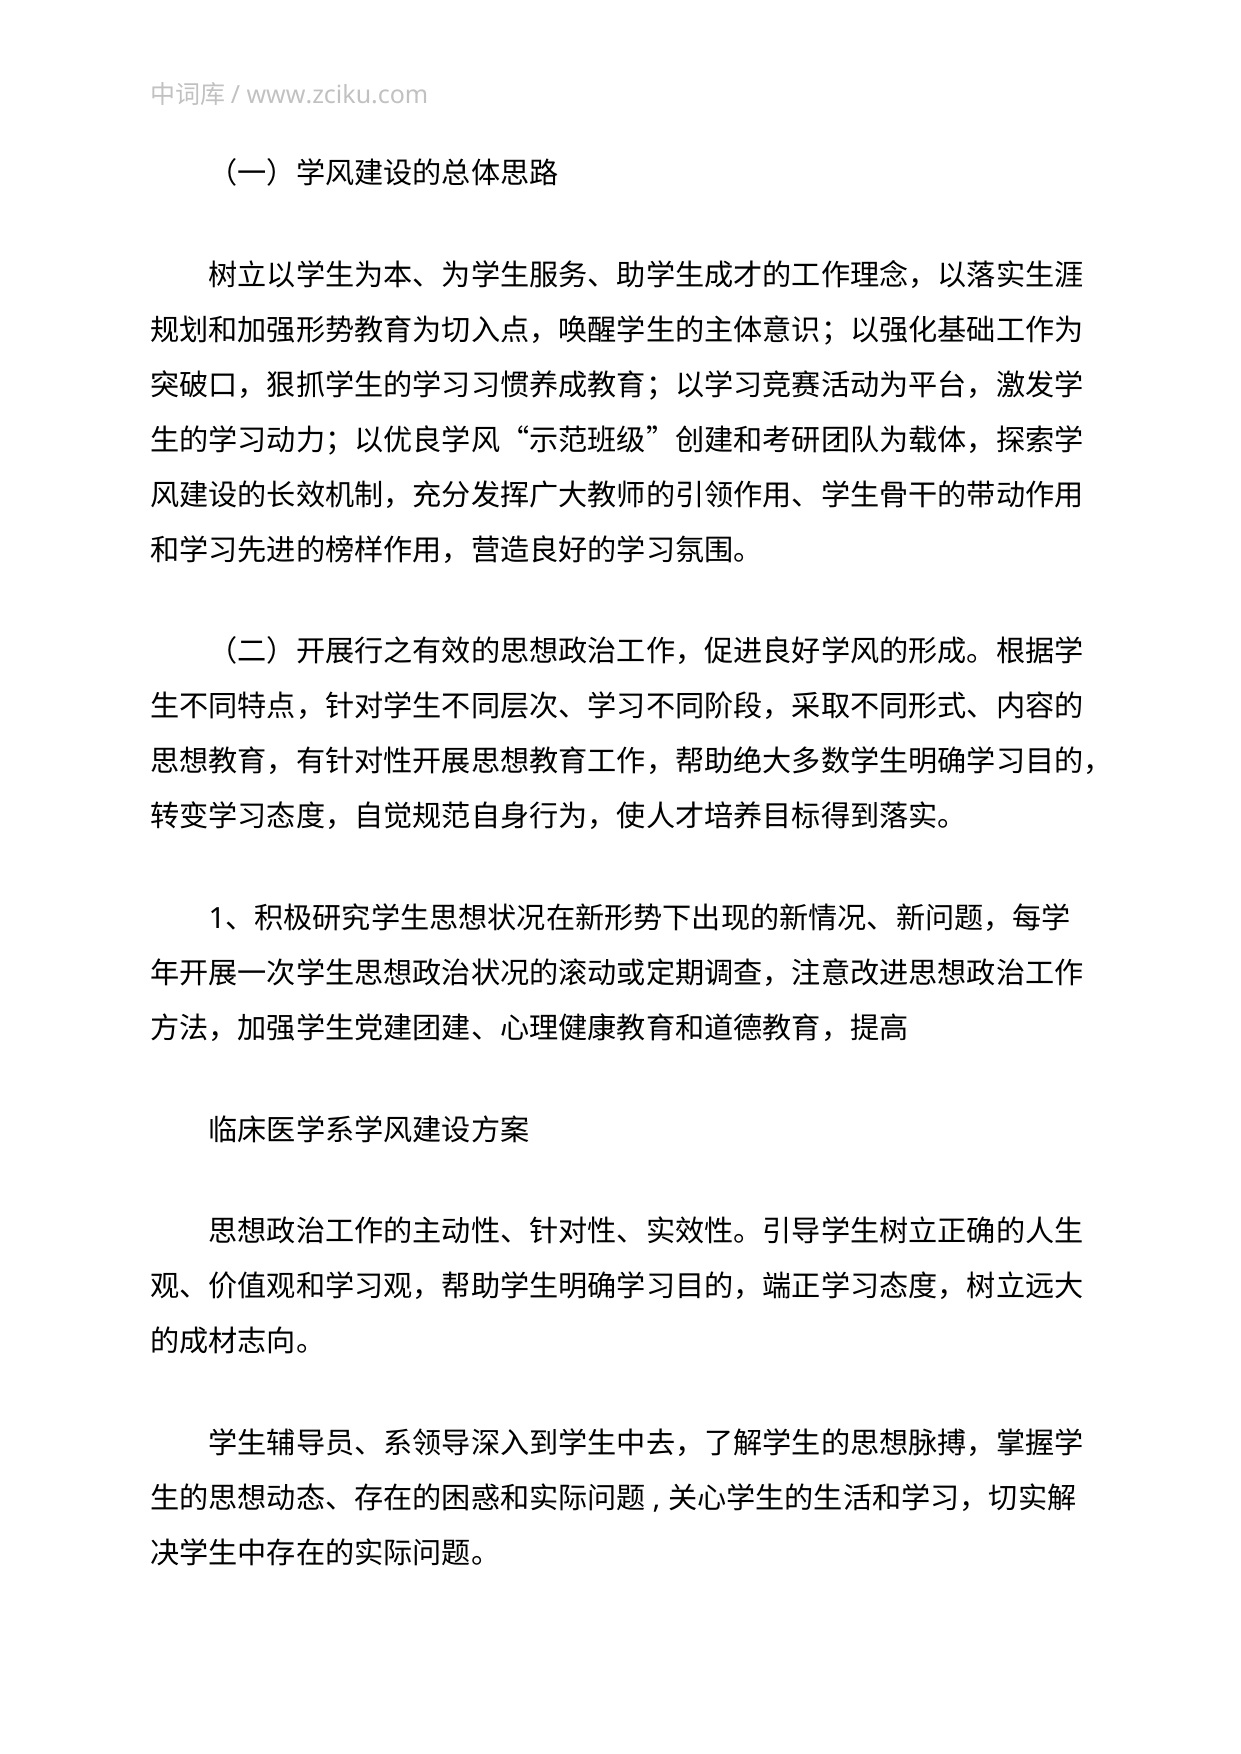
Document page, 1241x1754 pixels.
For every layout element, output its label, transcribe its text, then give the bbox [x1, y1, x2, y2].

text 学生辅导员、系领导深入到学生中去，了解学生的思想脉搏，掌握学生的思想动态、存在的困惑和实际问题 , 关心学生的生活和学习，切实解决学生中存在的实际问题。 [150, 1419, 1090, 1572]
text （一）学风建设的总体思路 [150, 150, 1090, 192]
text 临床医学系学风建设方案 [150, 1106, 1090, 1148]
text 思想政治工作的主动性、针对性、实效性。引导学生树立正确的人生观、价值观和学习观，帮助学生明确学习目的，端正学习态度，树立远大的成材志向。 [150, 1208, 1090, 1360]
text 树立以学生为本、为学生服务、助学生成才的工作理念，以落实生涯规划和加强形势教育为切入点，唤醒学生的主体意识；以强化基础工作为突破口，狠抓学生的学习习惯养成教育；以学习竞赛活动为平台，激发学生的学习动力；以优良学风“示范班级”创建和考研团队为载体，探索学风建设的长效机制，充分发挥广大教师的引领作用、学生骨干的带动作用和学习先进的榜样作用，营造良好的学习氛围。 [150, 252, 1090, 568]
text 1、积极研究学生思想状况在新形势下出现的新情况、新问题，每学年开展一次学生思想政治状况的滚动或定期调查，注意改进思想政治工作方法，加强学生党建团建、心理健康教育和道德教育，提高 [150, 894, 1090, 1047]
text （二）开展行之有效的思想政治工作，促进良好学风的形成。根据学生不同特点，针对学生不同层次、学习不同阶段，采取不同形式、内容的思想教育，有针对性开展思想教育工作，帮助绝大多数学生明确学习目的，转变学习态度，自觉规范自身行为，使人才培养目标得到落实。 [150, 628, 1090, 835]
